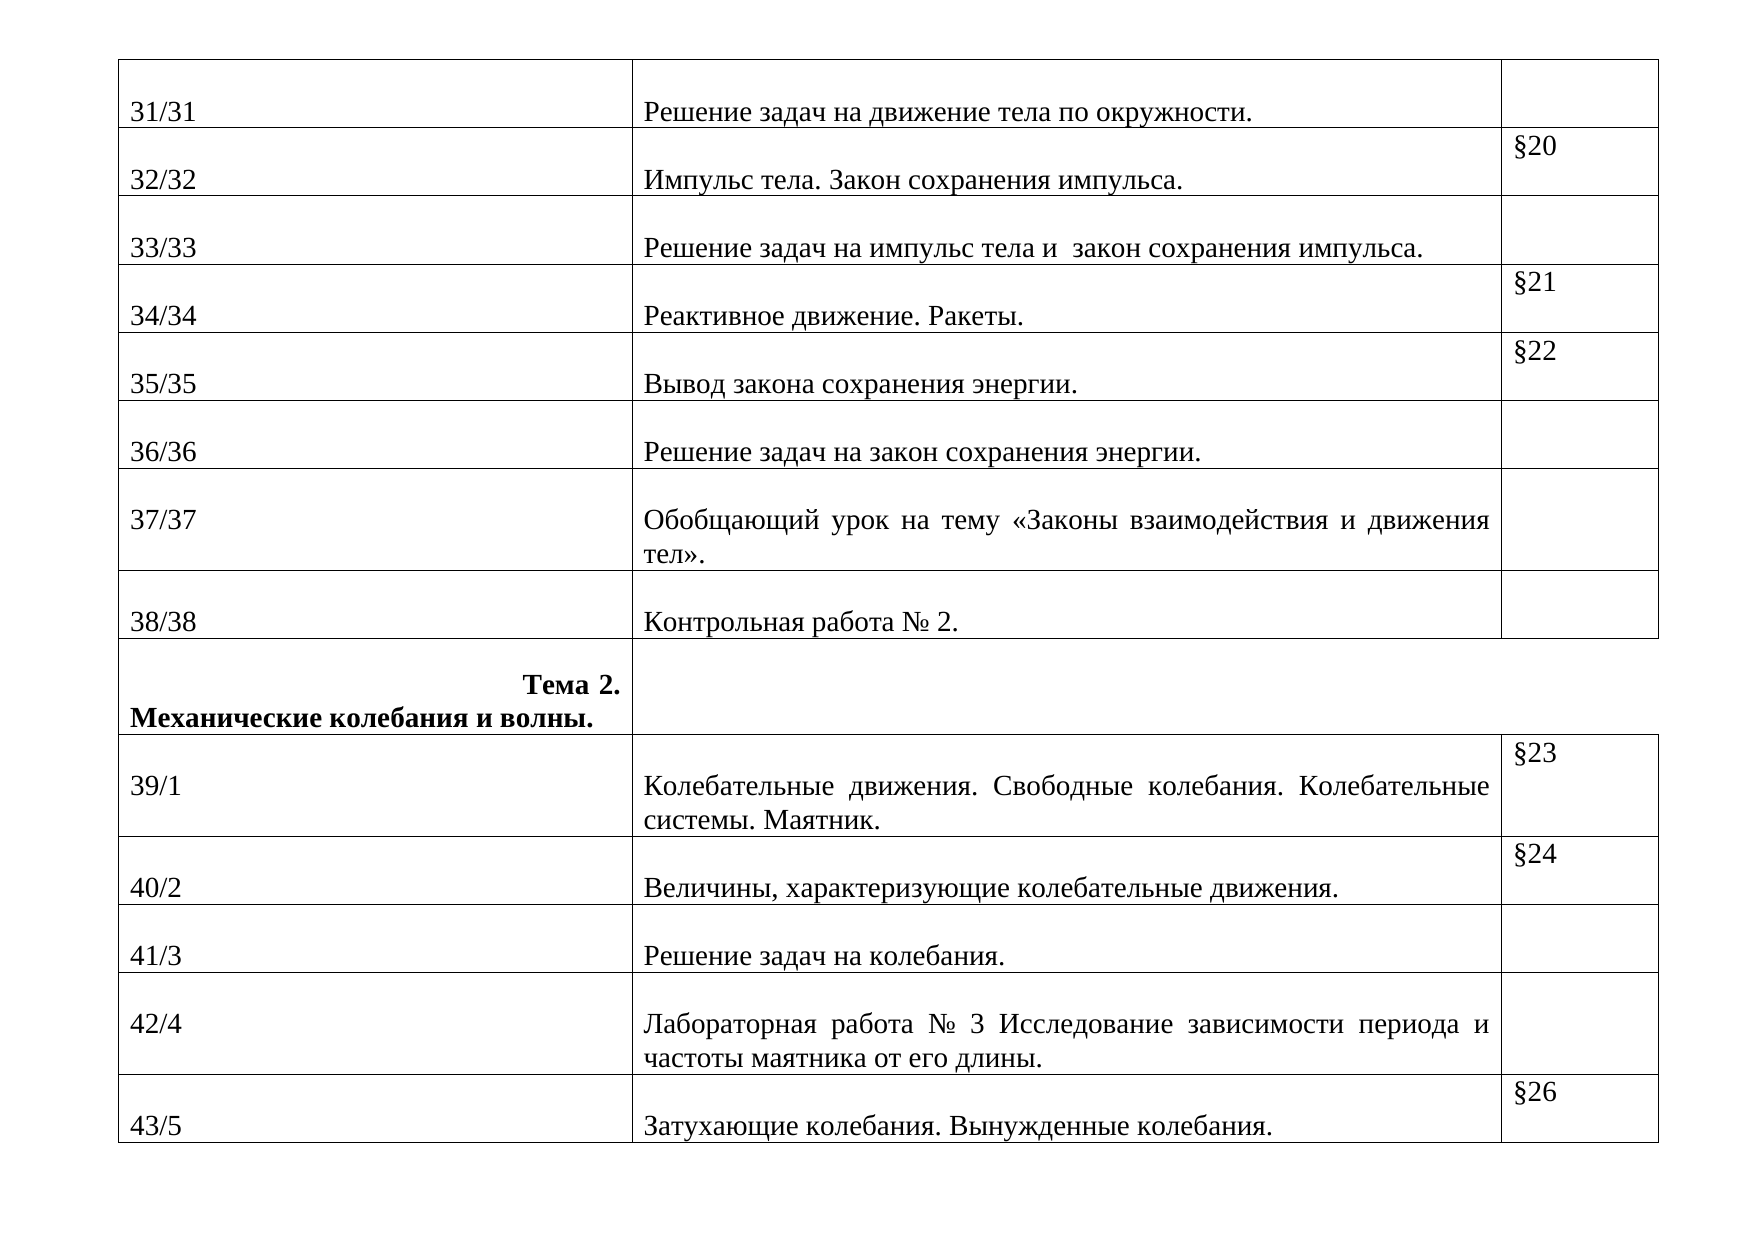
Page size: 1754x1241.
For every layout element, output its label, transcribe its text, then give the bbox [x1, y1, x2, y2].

table_cell §20 [1502, 128, 1658, 195]
table_cell [1502, 469, 1658, 569]
table_cell Реактивное движение. Ракеты. [633, 265, 1501, 332]
table_cell 32/32 [119, 128, 632, 195]
table_cell Лабораторная работа № 3 Исследование зависимости периода и частоты маятника от его длины. [633, 973, 1501, 1073]
table_cell Контрольная работа № 2. [633, 571, 1501, 638]
table_cell [1502, 60, 1658, 127]
table_cell Затухающие колебания. Вынужденные колебания. [633, 1075, 1501, 1142]
table_cell 31/31 [119, 60, 632, 127]
table_cell 39/1 [119, 735, 632, 836]
table_cell Решение задач на импульс тела и закон сохранения импульса. [633, 196, 1501, 263]
table_cell Решение задач на колебания. [633, 905, 1501, 972]
table_cell Решение задач на закон сохранения энергии. [633, 401, 1501, 468]
table_cell Колебательные движения. Свободные колебания. Колебательные системы. Маятник. [633, 735, 1501, 836]
table_cell 33/33 [119, 196, 632, 263]
table_cell Тема 2. Механические колебания и волны. [119, 639, 632, 734]
table_cell §24 [1502, 837, 1658, 904]
table_cell §22 [1502, 333, 1658, 400]
table_cell 36/36 [119, 401, 632, 468]
table_cell 42/4 [119, 973, 632, 1073]
table_cell [1502, 571, 1658, 638]
table_cell Импульс тела. Закон сохранения импульса. [633, 128, 1501, 195]
table_cell 40/2 [119, 837, 632, 904]
table_cell [1502, 401, 1658, 468]
table_cell 37/37 [119, 469, 632, 569]
table_cell 38/38 [119, 571, 632, 638]
table_cell §23 [1502, 735, 1658, 836]
table_cell [1502, 973, 1658, 1073]
table_cell Решение задач на движение тела по окружности. [633, 60, 1501, 127]
table_cell 43/5 [119, 1075, 632, 1142]
table_cell Величины, характеризующие колебательные движения. [633, 837, 1501, 904]
table_cell Вывод закона сохранения энергии. [633, 333, 1501, 400]
table_cell §21 [1502, 265, 1658, 332]
table_cell 35/35 [119, 333, 632, 400]
table_cell Обобщающий урок на тему «Законы взаимодействия и движения тел». [633, 469, 1501, 569]
table_cell 34/34 [119, 265, 632, 332]
table_cell 41/3 [119, 905, 632, 972]
table_cell [1502, 196, 1658, 263]
table_cell [1502, 905, 1658, 972]
table_cell §26 [1502, 1075, 1658, 1142]
